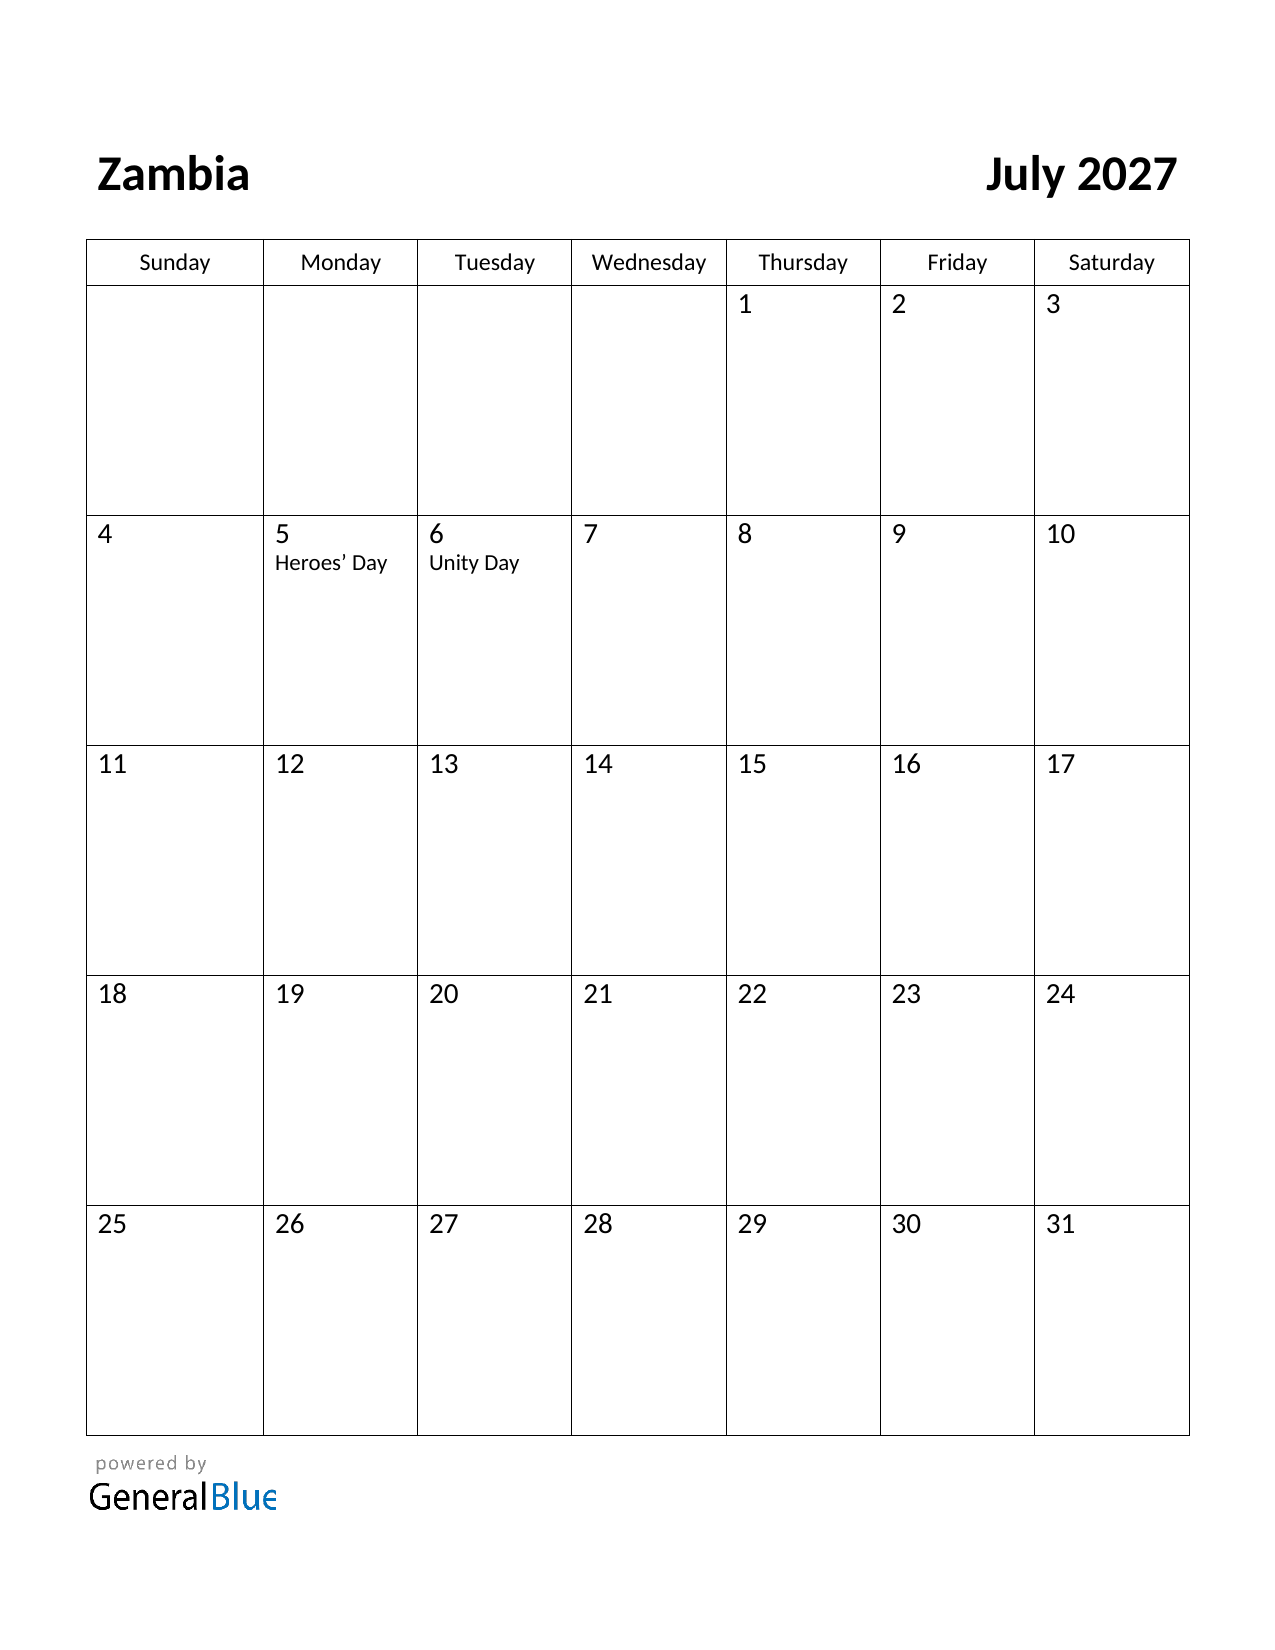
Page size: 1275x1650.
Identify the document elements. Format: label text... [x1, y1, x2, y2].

table_cell [727, 548, 880, 744]
table_cell [727, 778, 880, 974]
table_cell 9 [881, 516, 1034, 548]
table_cell 30 [881, 1206, 1034, 1238]
table_cell [87, 1238, 263, 1434]
table_cell [572, 778, 726, 974]
table_cell [1035, 548, 1189, 744]
table_cell 24 [1035, 976, 1189, 1008]
table_cell 28 [572, 1206, 726, 1238]
table_cell 25 [87, 1206, 263, 1238]
table_cell 1 [727, 286, 880, 318]
table_cell [572, 1008, 726, 1204]
table_cell [1035, 1238, 1189, 1434]
table_cell Friday [881, 240, 1034, 284]
table_cell [264, 778, 417, 974]
table_cell [1035, 778, 1189, 974]
table_cell [86, 1436, 1189, 1534]
table_cell 6 [418, 516, 571, 548]
table_cell [572, 1238, 726, 1434]
table_cell 18 [87, 976, 263, 1008]
table_cell [572, 286, 726, 318]
table_cell [727, 1238, 880, 1434]
table_cell Wednesday [572, 240, 726, 284]
table_cell [418, 1008, 571, 1204]
table_cell [727, 318, 880, 514]
table_cell Monday [264, 240, 417, 284]
table_cell Tuesday [418, 240, 571, 284]
table_cell [87, 1008, 263, 1204]
table_cell [264, 286, 417, 318]
table_cell [572, 318, 726, 514]
table_cell 3 [1035, 286, 1189, 318]
table_cell Sunday [87, 240, 263, 284]
table_cell 26 [264, 1206, 417, 1238]
table_cell [418, 286, 571, 318]
table_cell [87, 778, 263, 974]
table_cell [418, 778, 571, 974]
table_cell Saturday [1035, 240, 1189, 284]
table_cell [727, 1008, 880, 1204]
table_cell 22 [727, 976, 880, 1008]
table_cell 13 [418, 746, 571, 778]
table_cell 12 [264, 746, 417, 778]
table_cell Unity Day [418, 548, 571, 744]
table_cell 15 [727, 746, 880, 778]
table_cell [418, 318, 571, 514]
table_cell 19 [264, 976, 417, 1008]
table_cell 23 [881, 976, 1034, 1008]
table_cell 11 [87, 746, 263, 778]
table_cell 5 [264, 516, 417, 548]
table_cell 21 [572, 976, 726, 1008]
table_cell [572, 548, 726, 744]
table_cell 31 [1035, 1206, 1189, 1238]
table_cell [264, 1008, 417, 1204]
table_cell [1035, 318, 1189, 514]
table_cell 16 [881, 746, 1034, 778]
table_cell Thursday [727, 240, 880, 284]
table_cell 14 [572, 746, 726, 778]
table_cell [1035, 1008, 1189, 1204]
table_cell 4 [87, 516, 263, 548]
table_cell [418, 1238, 571, 1434]
table_cell 7 [572, 516, 726, 548]
table_cell 27 [418, 1206, 571, 1238]
table_cell [87, 286, 263, 318]
table_cell 10 [1035, 516, 1189, 548]
table_cell [87, 548, 263, 744]
table_cell [881, 318, 1034, 514]
table_cell 17 [1035, 746, 1189, 778]
table_cell [87, 318, 263, 514]
table_cell [264, 318, 417, 514]
table_cell [881, 1238, 1034, 1434]
table_header July 2027 [572, 105, 1189, 239]
table_cell 20 [418, 976, 571, 1008]
table_cell 29 [727, 1206, 880, 1238]
table_cell [881, 548, 1034, 744]
table_cell [881, 1008, 1034, 1204]
table_header Zambia [86, 105, 572, 239]
table_cell 8 [727, 516, 880, 548]
table_cell 2 [881, 286, 1034, 318]
table_cell [264, 1238, 417, 1434]
table_cell Heroes’ Day [264, 548, 417, 744]
table_cell [881, 778, 1034, 974]
picture [88, 1452, 276, 1515]
